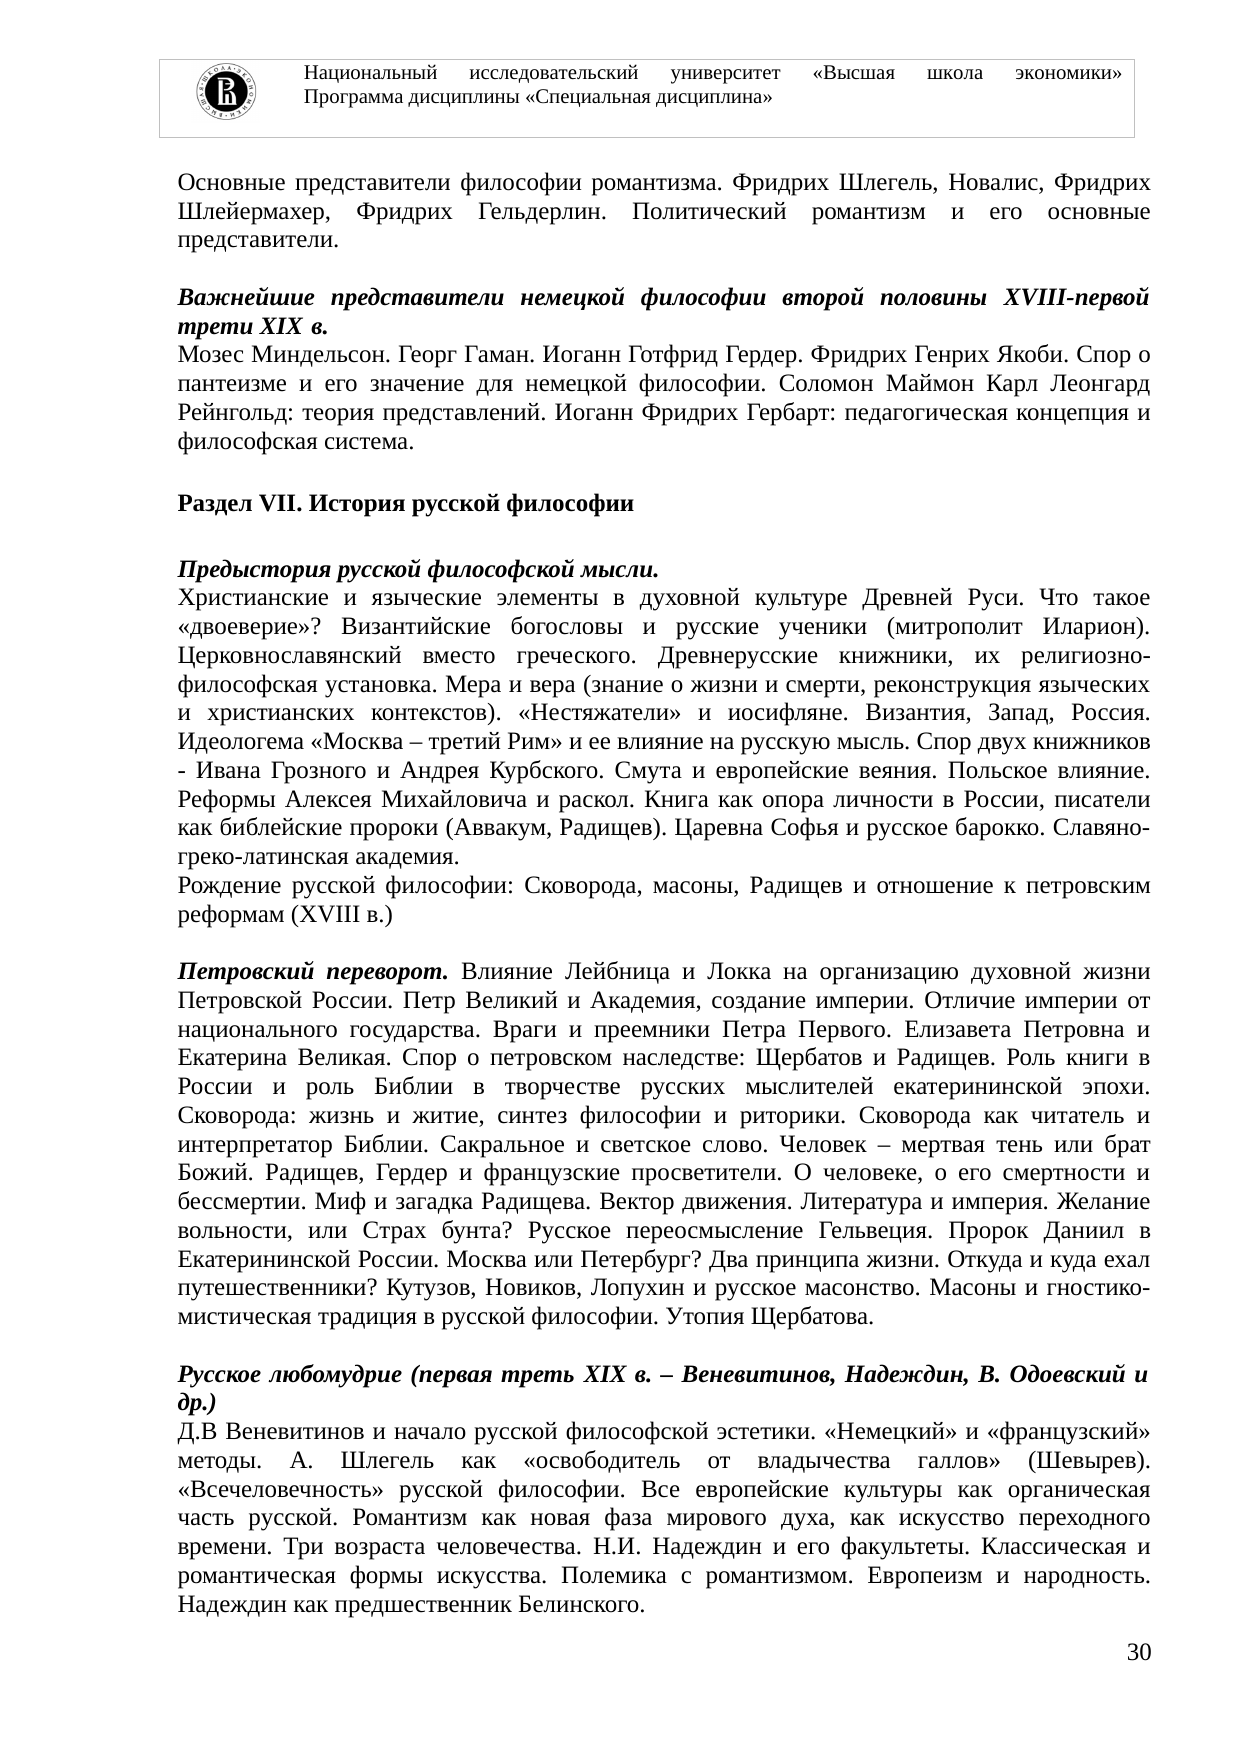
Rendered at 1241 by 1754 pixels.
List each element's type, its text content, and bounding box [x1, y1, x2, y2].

picture [191, 60, 261, 123]
text Важнейшие представители немецкой философии второй половины XVIII-первой трети XIX в. [177, 282, 1152, 339]
text Предыстория русской философской мысли. [177, 554, 1152, 582]
text Основные представители философии романтизма. Фридрих Шлегель, Новалис, Фридрих Шлейермахер, Фридрих Гельдерлин. Политический романтизм и его основные представители. [177, 167, 1152, 253]
text Христианские и языческие элементы в духовной культуре Древней Руси. Что такое «двоеверие»? Византийские богословы и русские ученики (митрополит Иларион). Церковнославянский вместо греческого. Древнерусские книжники, их религиозно-философская установка. Мера и вера (знание о жизни и смерти, реконструкция языческих и христианских контекстов). «Нестяжатели» и иосифляне. Византия, Запад, Россия. Идеологема «Москва – третий Рим» и ее влияние на русскую мысль. Спор двух книжников - Ивана Грозного и Андрея Курбского. Смута и европейские веяния. Польское влияние. Реформы Алексея Михайловича и раскол. Книга как опора личности в России, писатели как библейские пророки (Аввакум, Радищев). Царевна Софья и русское барокко. Славяно-греко-латинская академия. [177, 582, 1152, 870]
text Раздел VII. История русской философии [177, 488, 1152, 516]
text Рождение русской философии: Сковорода, масоны, Радищев и отношение к петровским реформам (XVIII в.) [177, 870, 1152, 927]
text Русское любомудрие (первая треть XIX в. – Веневитинов, Надеждин, В. Одоевский и др.) [177, 1359, 1152, 1416]
text Д.В Веневитинов и начало русской философской эстетики. «Немецкий» и «французский» методы. А. Шлегель как «освободитель от владычества галлов» (Шевырев). «Всечеловечность» русской философии. Все европейские культуры как органическая часть русской. Романтизм как новая фаза мирового духа, как искусство переходного времени. Три возраста человечества. Н.И. Надеждин и его факультеты. Классическая и романтическая формы искусства. Полемика с романтизмом. Европеизм и народность. Надеждин как предшественник Белинского. [177, 1416, 1152, 1617]
text Мозес Миндельсон. Георг Гаман. Иоганн Готфрид Гердер. Фридрих Генрих Якоби. Спор о пантеизме и его значение для немецкой философии. Соломон Маймон Карл Леонгард Рейнгольд: теория представлений. Иоганн Фридрих Гербарт: педагогическая концепция и философская система. [177, 339, 1152, 454]
text Петровский переворот. Влияние Лейбница и Локка на организацию духовной жизни Петровской России. Петр Великий и Академия, создание империи. Отличие империи от национального государства. Враги и преемники Петра Первого. Елизавета Петровна и Екатерина Великая. Спор о петровском наследстве: Щербатов и Радищев. Роль книги в России и роль Библии в творчестве русских мыслителей екатерининской эпохи. Сковорода: жизнь и житие, синтез философии и риторики. Сковорода как читатель и интерпретатор Библии. Сакральное и светское слово. Человек – мертвая тень или брат Божий. Радищев, Гердер и французские просветители. О человеке, о его смертности и бессмертии. Миф и загадка Радищева. Вектор движения. Литература и империя. Желание вольности, или Cтрах бунта? Русское переосмысление Гельвеция. Пророк Даниил в Екатерининской России. Москва или Петербург? Два принципа жизни. Откуда и куда ехал путешественники? Кутузов, Новиков, Лопухин и русское масонство. Масоны и гностико-мистическая традиция в русской философии. Утопия Щербатова. [177, 956, 1152, 1330]
